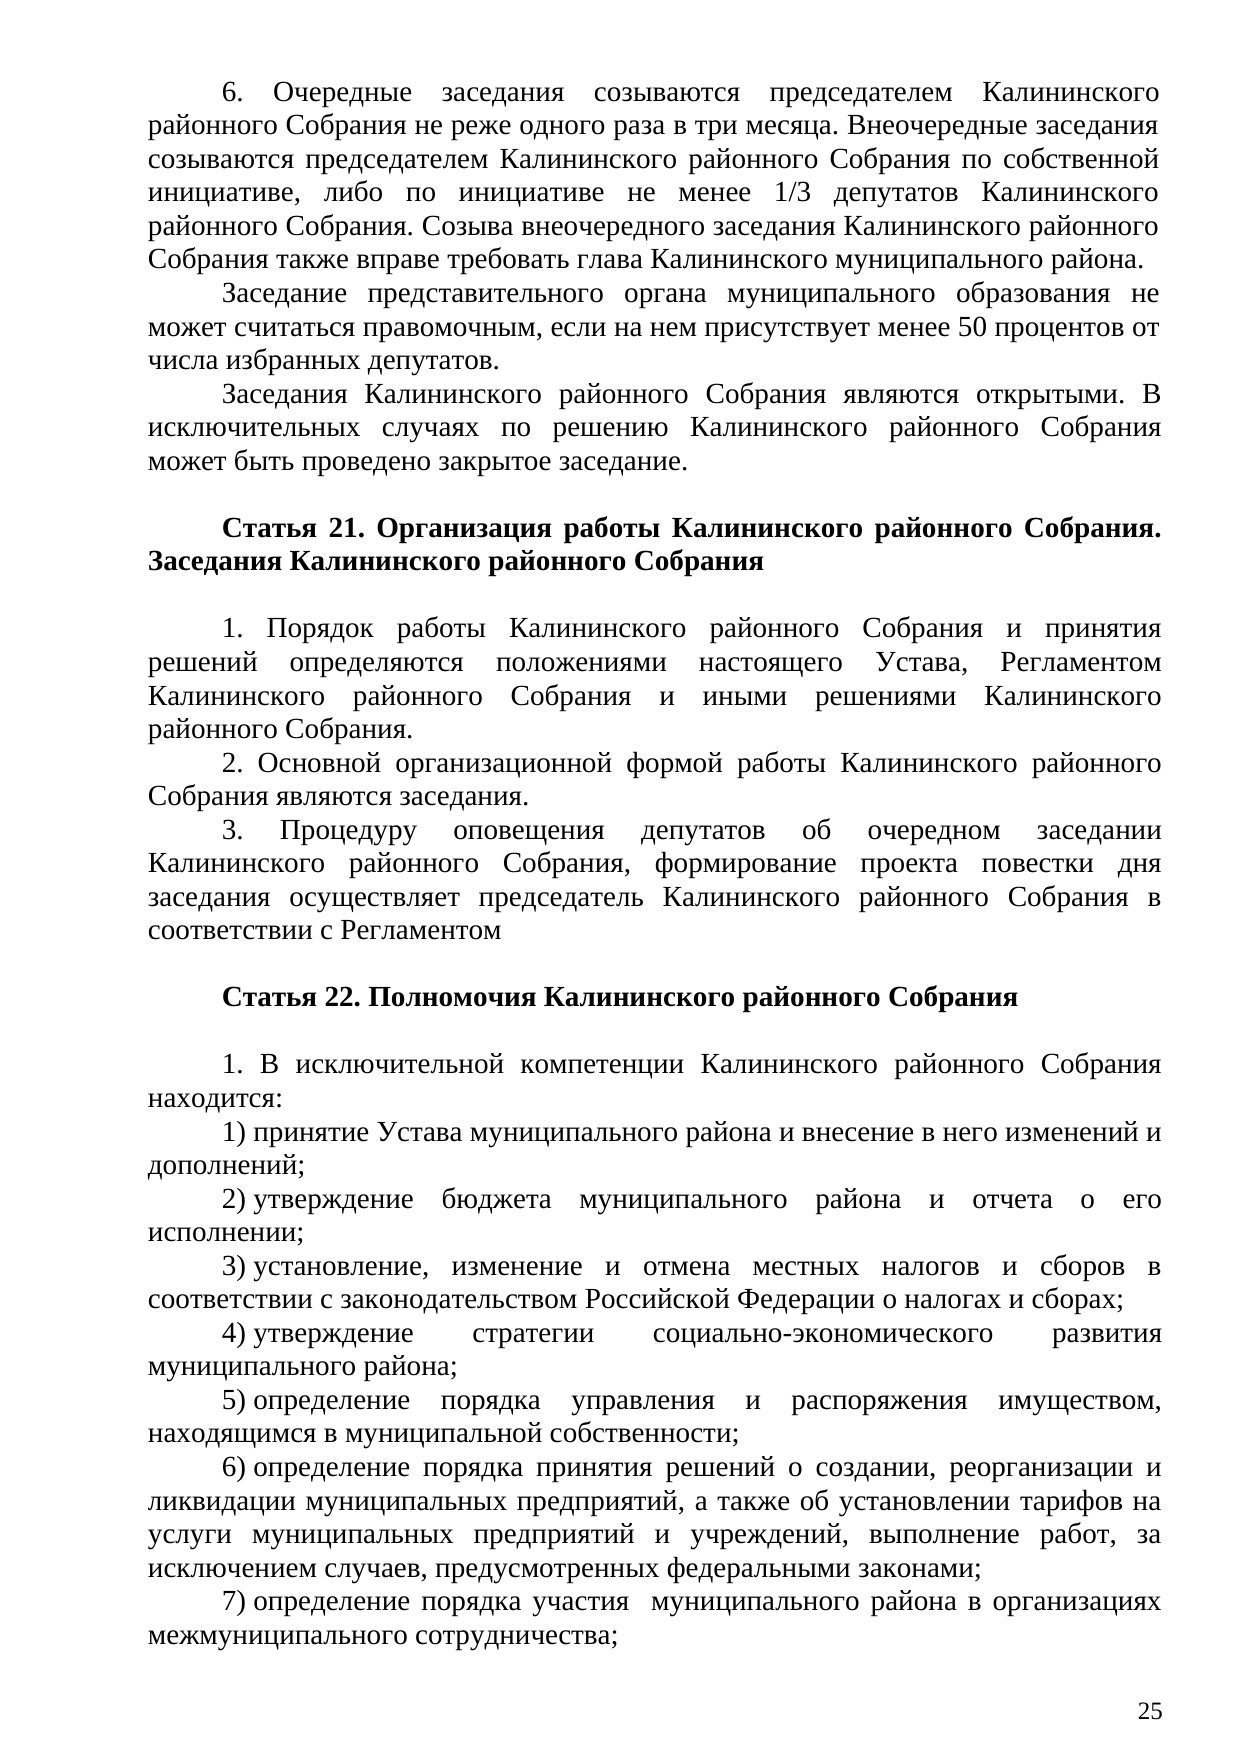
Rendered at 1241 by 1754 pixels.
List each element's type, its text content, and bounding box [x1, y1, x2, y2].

text Заседания Калининского районного Собрания являются открытыми. В исключительных случаях по решению Калининского районного Собрания может быть проведено закрытое заседание. [148, 376, 1162, 476]
text 1. В исключительной компетенции Калининского районного Собрания находится: [148, 1047, 1162, 1114]
text 6. Очередные заседания созываются председателем Калининского районного Собрания не реже одного раза в три месяца. Внеочередные заседания созываются председателем Калининского районного Собрания по собственной инициативе, либо по инициативе не менее 1/3 депутатов Калининского районного Собрания. Созыва внеочередного заседания Калининского районного Собрания также вправе требовать глава Калининского муниципального района. [148, 74, 1160, 275]
text 2) утверждение бюджета муниципального района и отчета о его исполнении; [148, 1181, 1162, 1248]
text 2. Основной организационной формой работы Калининского районного Собрания являются заседания. [148, 745, 1162, 812]
text 7) определение порядка участия муниципального района в организациях межмуниципального сотрудничества; [148, 1583, 1162, 1650]
text 3) установление, изменение и отмена местных налогов и сборов в соответствии с законодательством Российской Федерации о налогах и сборах; [148, 1248, 1162, 1315]
text 1) принятие Устава муниципального района и внесение в него изменений и дополнений; [148, 1114, 1162, 1181]
text 1. Порядок работы Калининского районного Собрания и принятия решений определяются положениями настоящего Устава, Регламентом Калининского районного Собрания и иными решениями Калининского районного Собрания. [148, 611, 1162, 745]
text Заседание представительного органа муниципального образования не может считаться правомочным, если на нем присутствует менее 50 процентов от числа избранных депутатов. [148, 275, 1160, 376]
text Статья 21. Организация работы Калининского районного Собрания. Заседания Калининского районного Собрания [148, 510, 1162, 577]
text 4) утверждение стратегии социально-экономического развития муниципального района; [148, 1315, 1162, 1382]
text 3. Процедуру оповещения депутатов об очередном заседании Калининского районного Собрания, формирование проекта повестки дня заседания осуществляет председатель Калининского районного Собрания в соответствии с Регламентом [148, 812, 1162, 946]
text 5) определение порядка управления и распоряжения имуществом, находящимся в муниципальной собственности; [148, 1382, 1162, 1449]
text Статья 22. Полномочия Калининского районного Собрания [148, 979, 1162, 1013]
text 6) определение порядка принятия решений о создании, реорганизации и ликвидации муниципальных предприятий, а также об установлении тарифов на услуги муниципальных предприятий и учреждений, выполнение работ, за исключением случаев, предусмотренных федеральными законами; [148, 1449, 1162, 1583]
